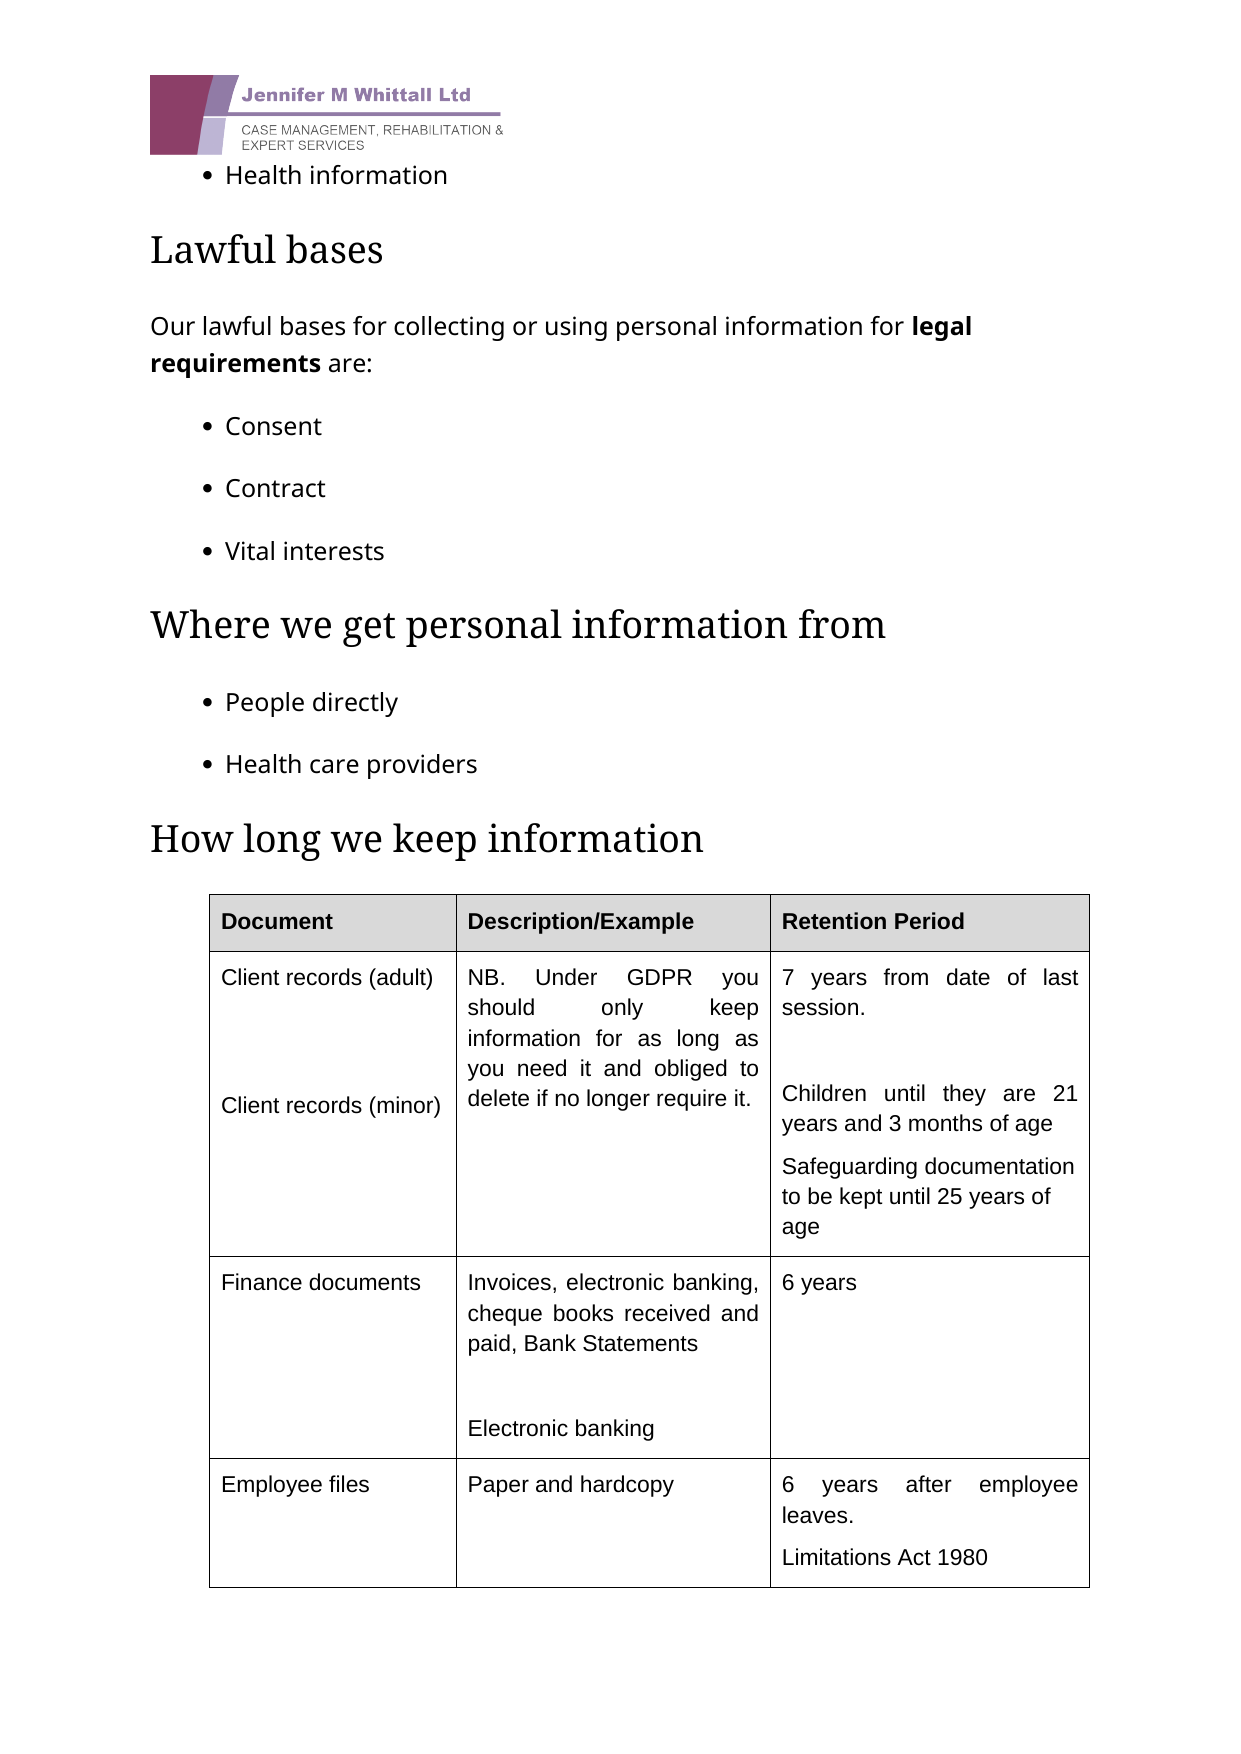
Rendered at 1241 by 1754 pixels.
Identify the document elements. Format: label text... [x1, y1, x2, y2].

list Consent [203, 405, 1090, 443]
subtitle Lawful bases [150, 223, 1090, 274]
subtitle How long we keep information [150, 812, 1090, 863]
table_cell Client records (adult) Client records (minor) [210, 952, 456, 1256]
table_cell Invoices, electronic banking, cheque books received and paid, Bank Statements Electronic banking [457, 1257, 770, 1458]
picture [150, 75, 513, 155]
table_cell 7 years from date of last session. Children until they are 21 years and 3 months of age Safeguarding documentation to be kept until 25 years of age [771, 952, 1089, 1256]
table_cell Paper and hardcopy [457, 1459, 770, 1587]
table_header Retention Period [771, 895, 1089, 951]
table_cell NB. Under GDPR you should only keep information for as long as you need it and obliged to delete if no longer require it. [457, 952, 770, 1256]
list Contract [203, 468, 1090, 505]
table_cell Employee files [210, 1459, 456, 1587]
table_header Document [210, 895, 456, 951]
table_cell 6 years after employee leaves. Limitations Act 1980 [771, 1459, 1089, 1587]
table_header Description/Example [457, 895, 770, 951]
table_cell Finance documents [210, 1257, 456, 1458]
table_cell 6 years [771, 1257, 1089, 1458]
subtitle Where we get personal information from [150, 599, 1090, 650]
text Our lawful bases for collecting or using personal information for legal requirements are: [150, 305, 1090, 380]
list People directly [203, 681, 1090, 718]
list Health care providers [203, 743, 1090, 781]
list Health information [203, 154, 1090, 192]
list Vital interests [203, 530, 1090, 568]
